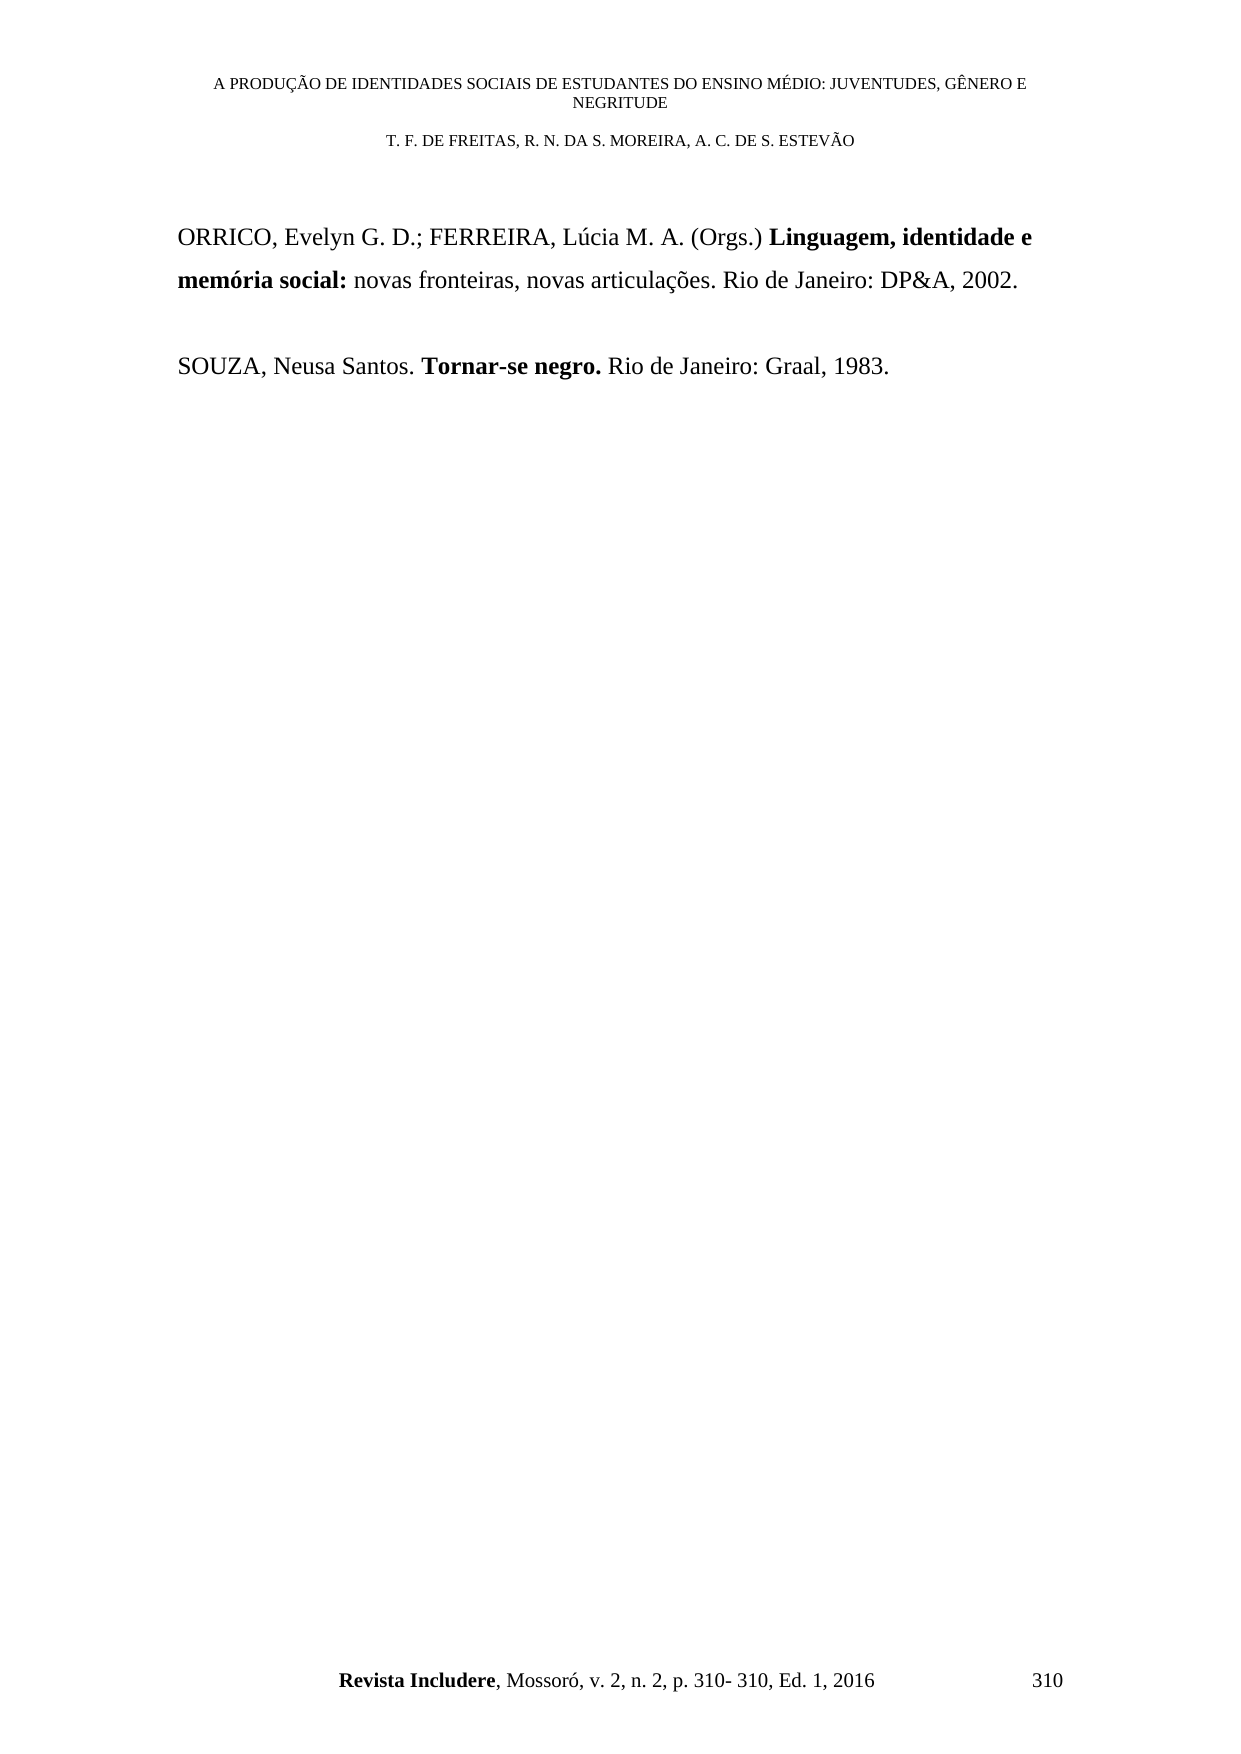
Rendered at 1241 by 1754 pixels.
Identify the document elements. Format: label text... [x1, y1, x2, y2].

text ORRICO, Evelyn G. D.; FERREIRA, Lúcia M. A. (Orgs.) Linguagem, identidade e memória social: novas fronteiras, novas articulações. Rio de Janeiro: DP&A, 2002. [177, 222, 1063, 293]
text SOUZA, Neusa Santos. Tornar-se negro. Rio de Janeiro: Graal, 1983. [177, 351, 1063, 380]
